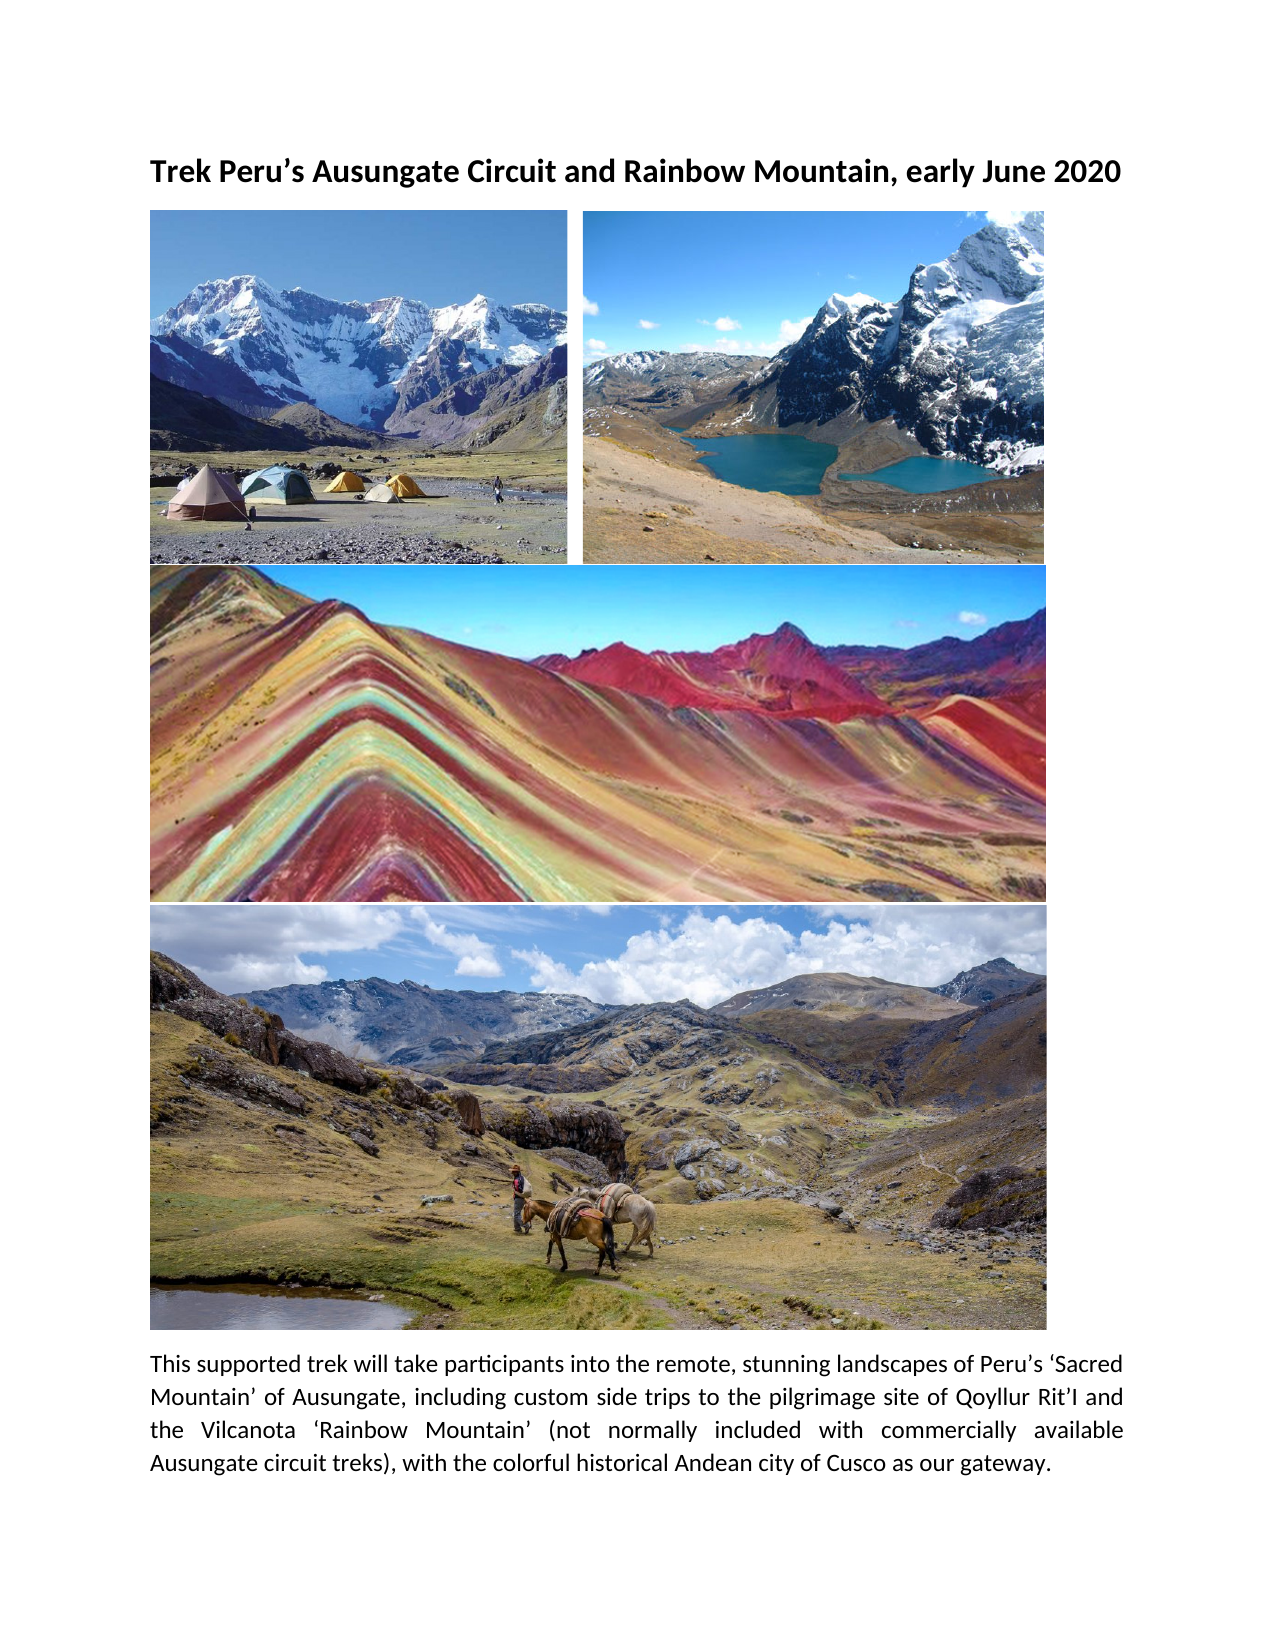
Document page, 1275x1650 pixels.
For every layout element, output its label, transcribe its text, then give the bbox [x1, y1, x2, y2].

picture [582, 211, 1044, 564]
picture [150, 210, 568, 564]
text Trek Peru’s Ausungate Circuit and Rainbow Mountain, early June 2020 [150, 150, 1125, 191]
text This supported trek will take participants into the remote, stunning landscapes of Peru’s ‘Sacred Mountain’ of Ausungate, including custom side trips to the pilgrimage site of Qoyllur Rit’I and the Vilcanota ‘Rainbow Mountain’ (not normally included with commercially available Ausungate circuit treks), with the colorful historical Andean city of Cusco as our gateway. [150, 1348, 1125, 1477]
picture [150, 565, 1046, 902]
picture [150, 905, 1047, 1330]
